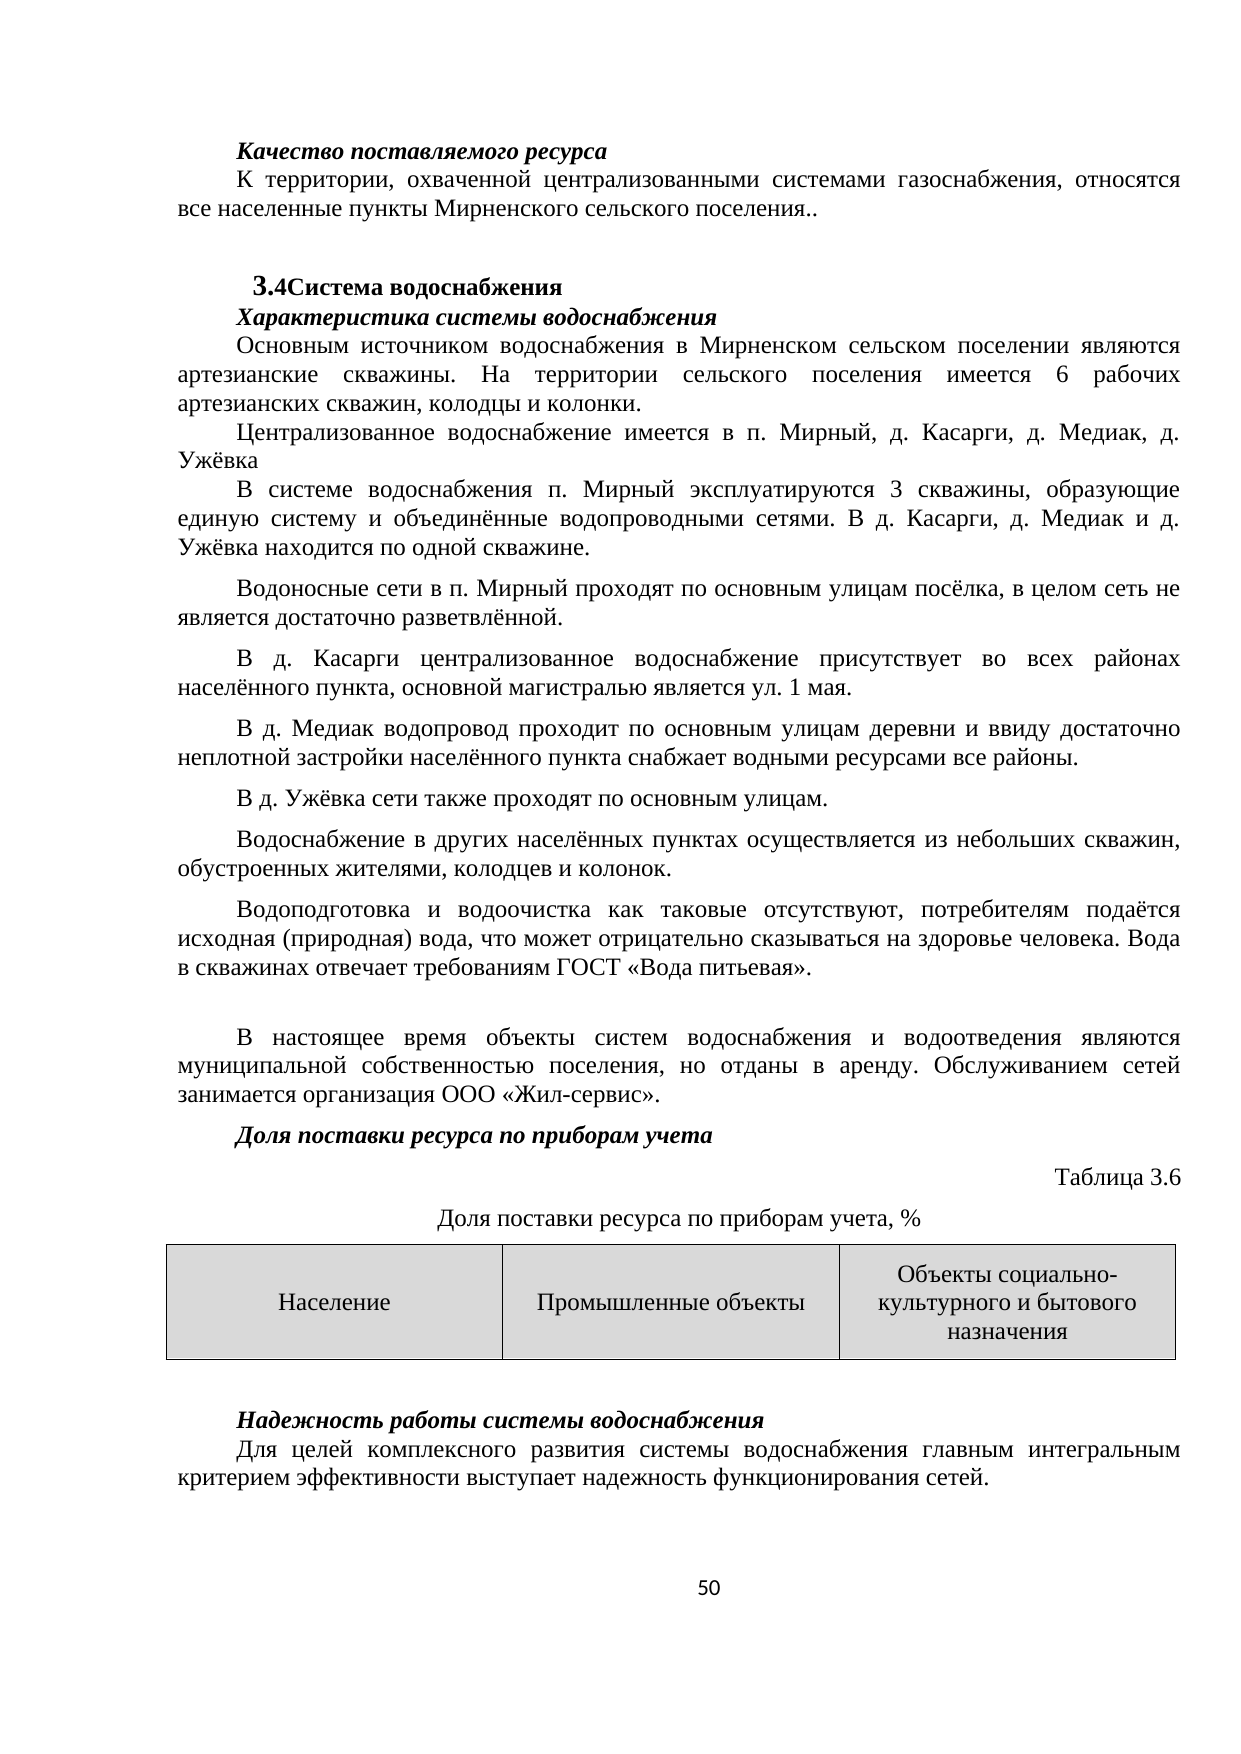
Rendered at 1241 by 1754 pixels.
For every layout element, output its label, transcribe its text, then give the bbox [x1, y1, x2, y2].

subtitle 3.4Система водоснабжения [177, 268, 1181, 302]
text В д. Касарги централизованное водоснабжение присутствует во всех районах населённого пункта, основной магистралью является ул. 1 мая. [177, 643, 1181, 700]
text Характеристика системы водоснабжения [177, 302, 1181, 330]
table_header Население [167, 1245, 502, 1358]
text Доля поставки ресурса по приборам учета [177, 1120, 1181, 1149]
text Таблица 3.6 [177, 1162, 1181, 1190]
text Надежность работы системы водоснабжения [177, 1405, 1181, 1434]
text Основным источником водоснабжения в Мирненском сельском поселении являются артезианские скважины. На территории сельского поселения имеется 6 рабочих артезианских скважин, колодцы и колонки. [177, 330, 1181, 417]
text Централизованное водоснабжение имеется в п. Мирный, д. Касарги, д. Медиак, д. Ужёвка [177, 417, 1181, 474]
text Водоподготовка и водоочистка как таковые отсутствуют, потребителям подаётся исходная (природная) вода, что может отрицательно сказываться на здоровье человека. Вода в скважинах отвечает требованиям ГОСТ «Вода питьевая». [177, 894, 1181, 980]
text В д. Ужёвка сети также проходят по основным улицам. [177, 783, 1181, 812]
text В настоящее время объекты систем водоснабжения и водоотведения являются муниципальной собственностью поселения, но отданы в аренду. Обслуживанием сетей занимается организация ООО «Жил-сервис». [177, 1022, 1181, 1108]
text К территории, охваченной централизованными системами газоснабжения, относятся все населенные пункты Мирненского сельского поселения.. [177, 164, 1181, 222]
text Водоснабжение в других населённых пунктах осуществляется из небольших скважин, обустроенных жителями, колодцев и колонок. [177, 824, 1181, 882]
text Доля поставки ресурса по приборам учета, % [177, 1203, 1181, 1232]
text В д. Медиак водопровод проходит по основным улицам деревни и ввиду достаточно неплотной застройки населённого пункта снабжает водными ресурсами все районы. [177, 713, 1181, 770]
table_header Объекты социально-культурного и бытового назначения [840, 1245, 1175, 1358]
text Водоносные сети в п. Мирный проходят по основным улицам посёлка, в целом сеть не является достаточно разветвлённой. [177, 573, 1181, 630]
table_header Промышленные объекты [503, 1245, 839, 1358]
text В системе водоснабжения п. Мирный эксплуатируются 3 скважины, образующие единую систему и объединённые водопроводными сетями. В д. Касарги, д. Медиак и д. Ужёвка находится по одной скважине. [177, 474, 1181, 560]
text Для целей комплексного развития системы водоснабжения главным интегральным критерием эффективности выступает надежность функционирования сетей. [177, 1434, 1181, 1491]
text Качество поставляемого ресурса [177, 136, 1181, 164]
